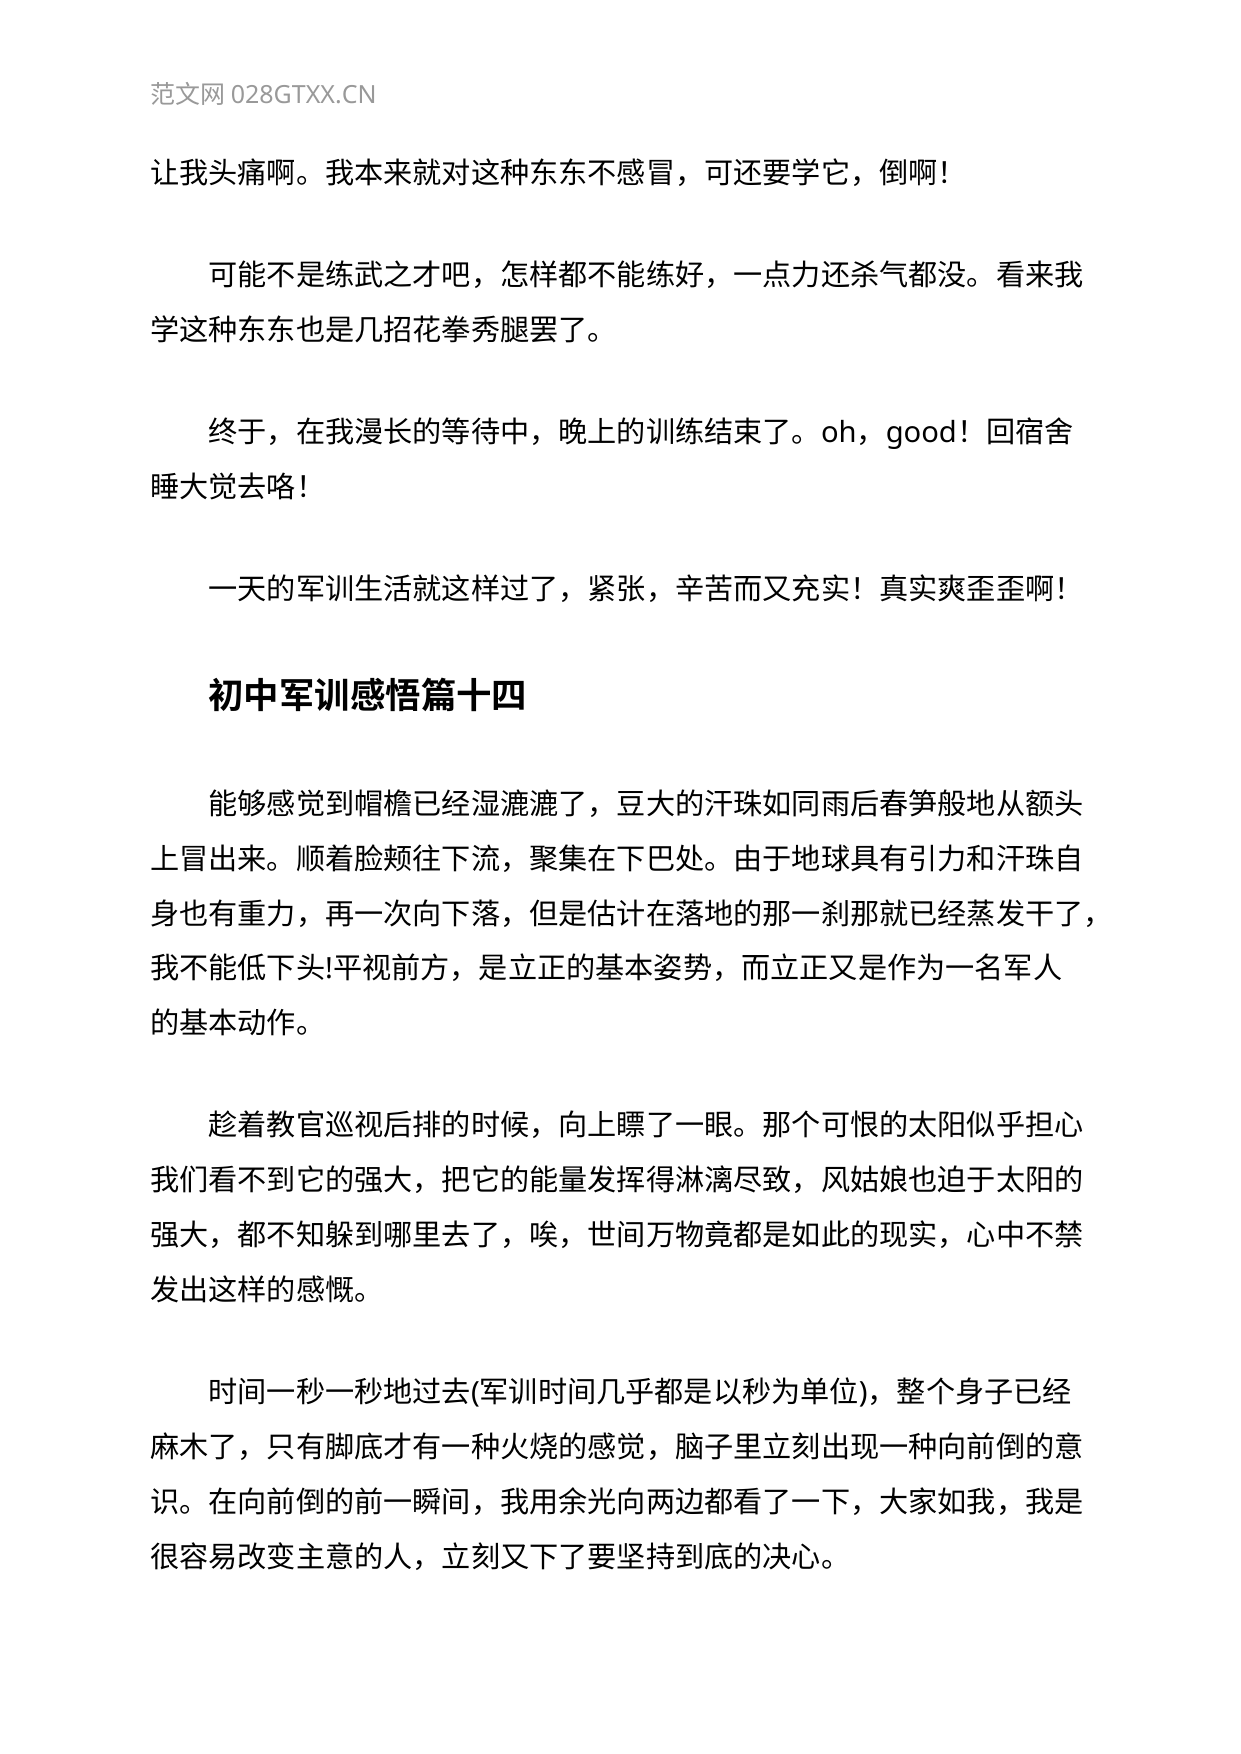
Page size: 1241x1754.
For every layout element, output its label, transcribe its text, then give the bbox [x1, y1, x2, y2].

text 能够感觉到帽檐已经湿漉漉了，豆大的汗珠如同雨后春笋般地从额头上冒出来。顺着脸颊往下流，聚集在下巴处。由于地球具有引力和汗珠自身也有重力，再一次向下落，但是估计在落地的那一刹那就已经蒸发干了，我不能低下头!平视前方，是立正的基本姿势，而立正又是作为一名军人的基本动作。 [150, 780, 1090, 1042]
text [150, 150, 1090, 192]
text 时间一秒一秒地过去(军训时间几乎都是以秒为单位)，整个身子已经麻木了，只有脚底才有一种火烧的感觉，脑子里立刻出现一种向前倒的意识。在向前倒的前一瞬间，我用余光向两边都看了一下，大家如我，我是很容易改变主意的人，立刻又下了要坚持到底的决心。 [150, 1368, 1090, 1575]
text 一天的军训生活就这样过了，紧张，辛苦而又充实！真实爽歪歪啊！ [150, 565, 1090, 607]
text 可能不是练武之才吧，怎样都不能练好，一点力还杀气都没。看来我学这种东东也是几招花拳秀腿罢了。 [150, 252, 1090, 349]
text 终于，在我漫长的等待中，晚上的训练结束了。oh，good！回宿舍睡大觉去咯！ [150, 408, 1090, 506]
text 趁着教官巡视后排的时候，向上瞟了一眼。那个可恨的太阳似乎担心我们看不到它的强大，把它的能量发挥得淋漓尽致，风姑娘也迫于太阳的强大，都不知躲到哪里去了，唉，世间万物竟都是如此的现实，心中不禁发出这样的感慨。 [150, 1102, 1090, 1309]
text 初中军训感悟篇十四 [150, 667, 1090, 718]
